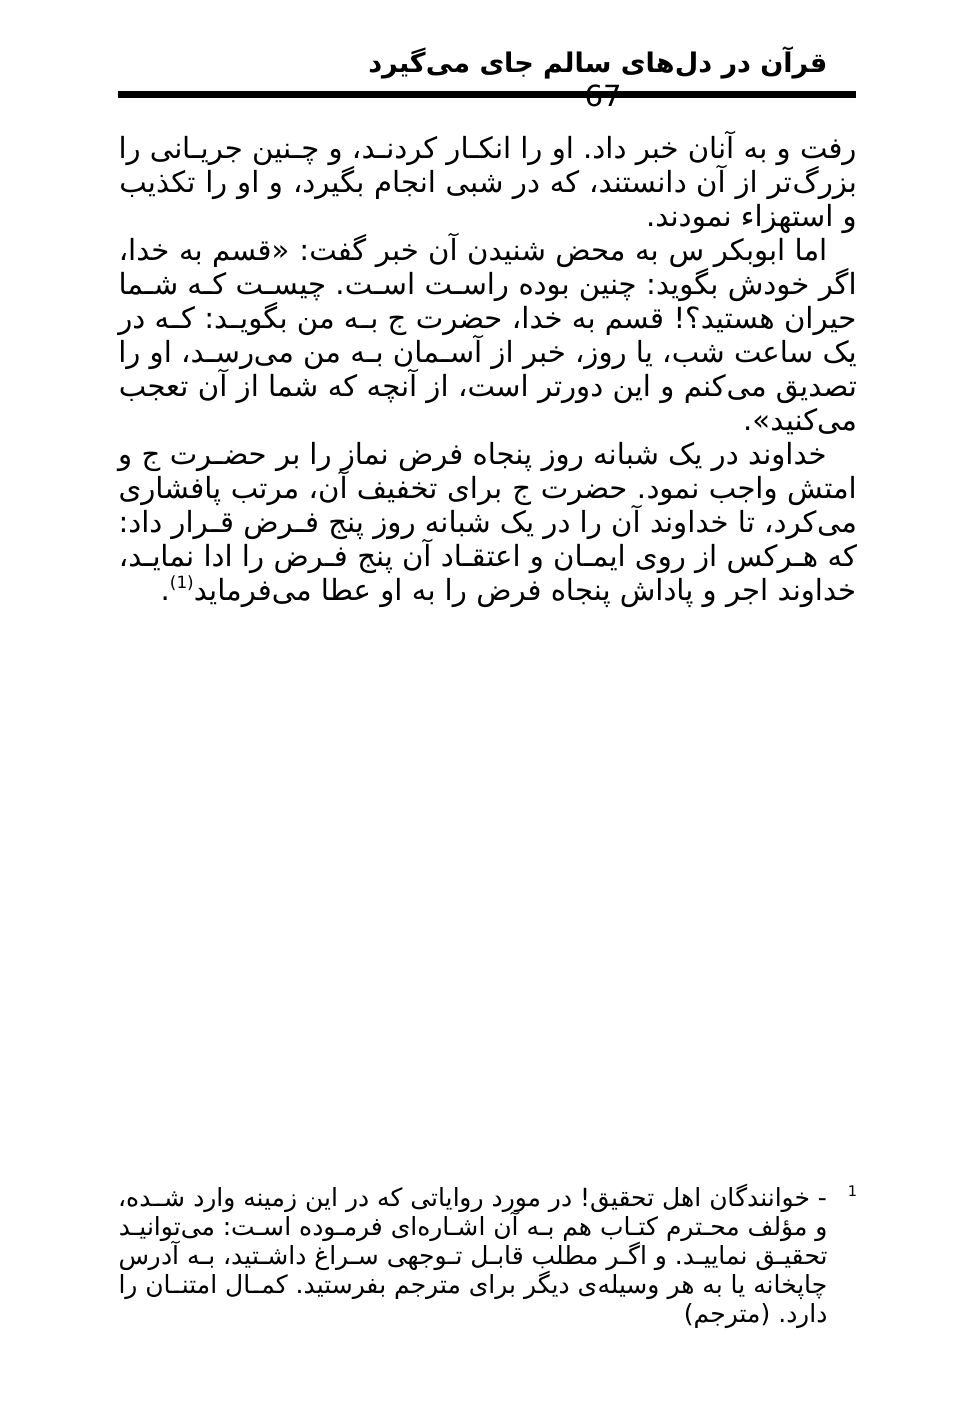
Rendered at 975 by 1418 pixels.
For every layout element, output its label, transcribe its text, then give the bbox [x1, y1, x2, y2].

text خداوند در یک شبانه روز پنجاه فرض نماز را بر حضرت ج و امتش واجب نمود. حضرت ج برای تخفیف آن، مرتب پافشاری می‌کرد، تا خداوند آن را در یک شبانه روز پنج فرض قرار داد: که هرکس از روی ایمان و اعتقاد آن پنج فرض را ادا نماید، خداوند اجر و پاداش پنجاه فرض را به او عطا می‌فرماید(). [118, 437, 857, 607]
text اما ابوبکر س به محض شنیدن آن خبر گفت: «قسم به خدا، اگر خودش بگوید: چنین بوده راست است. چیست که شما حیران هستید؟! قسم به خدا، حضرت ج به من ‌بگوید: که در یک ساعت شب، یا روز، خبر از آسمان به من می‌رسد، او را تصدیق می‌کنم و این دورتر است، از آنچه که شما از آن تعجب می‌کنید». [118, 233, 857, 437]
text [118, 132, 857, 233]
